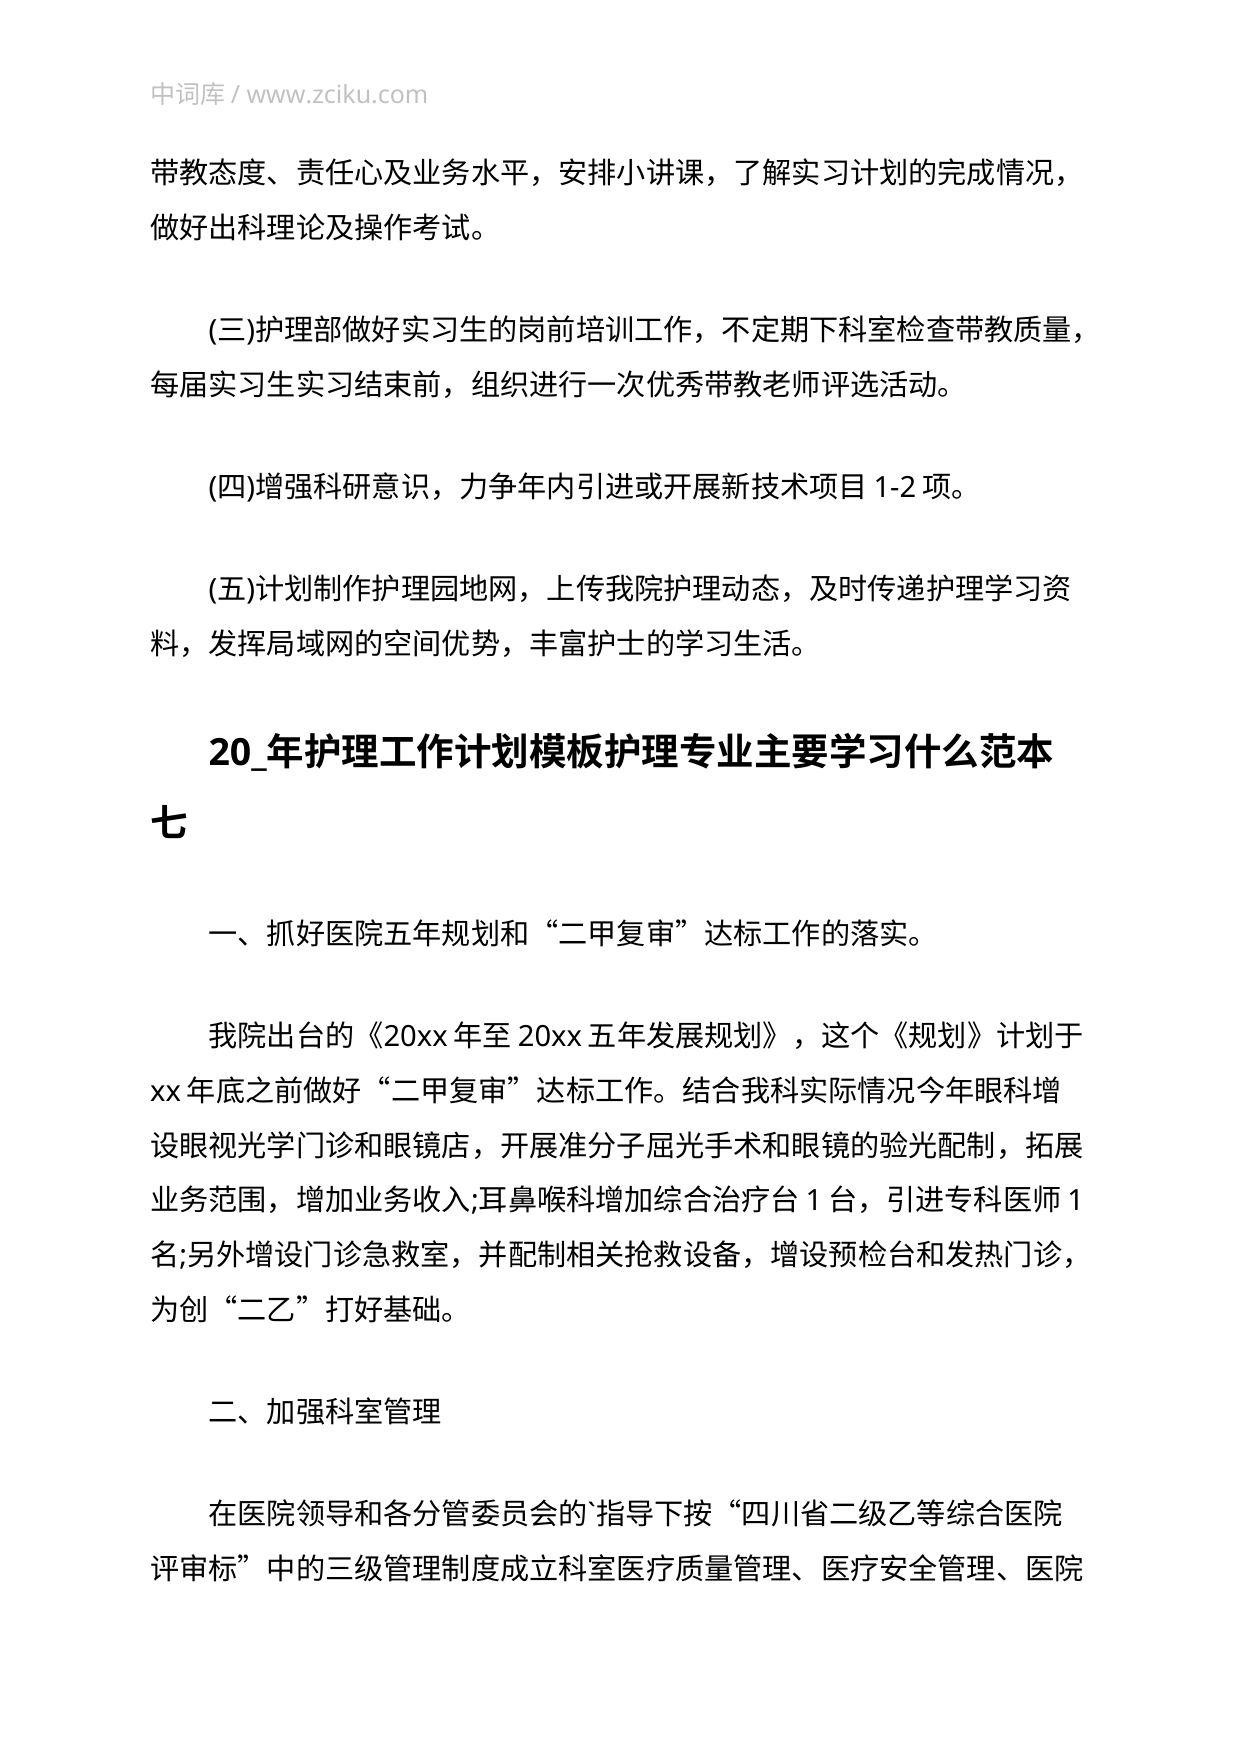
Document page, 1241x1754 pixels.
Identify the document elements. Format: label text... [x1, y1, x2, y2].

text (四)增强科研意识，力争年内引进或开展新技术项目1-2项。 [150, 463, 1090, 506]
text 20_年护理工作计划模板护理专业主要学习什么范本七 [150, 722, 1090, 847]
text 二、加强科室管理 [150, 1389, 1090, 1431]
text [150, 150, 1090, 247]
text 我院出台的《20xx年至20xx五年发展规划》，这个《规划》计划于xx年底之前做好“二甲复审”达标工作。结合我科实际情况今年眼科增设眼视光学门诊和眼镜店，开展准分子屈光手术和眼镜的验光配制，拓展业务范围，增加业务收入;耳鼻喉科增加综合治疗台1台，引进专科医师1名;另外增设门诊急救室，并配制相关抢救设备，增设预检台和发热门诊，为创“二乙”打好基础。 [150, 1012, 1090, 1329]
text (五)计划制作护理园地网，上传我院护理动态，及时传递护理学习资料，发挥局域网的空间优势，丰富护士的学习生活。 [150, 565, 1090, 663]
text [150, 1491, 1090, 1588]
text (三)护理部做好实习生的岗前培训工作，不定期下科室检查带教质量，每届实习生实习结束前，组织进行一次优秀带教老师评选活动。 [150, 307, 1090, 404]
text 一、抓好医院五年规划和“二甲复审”达标工作的落实。 [150, 910, 1090, 953]
